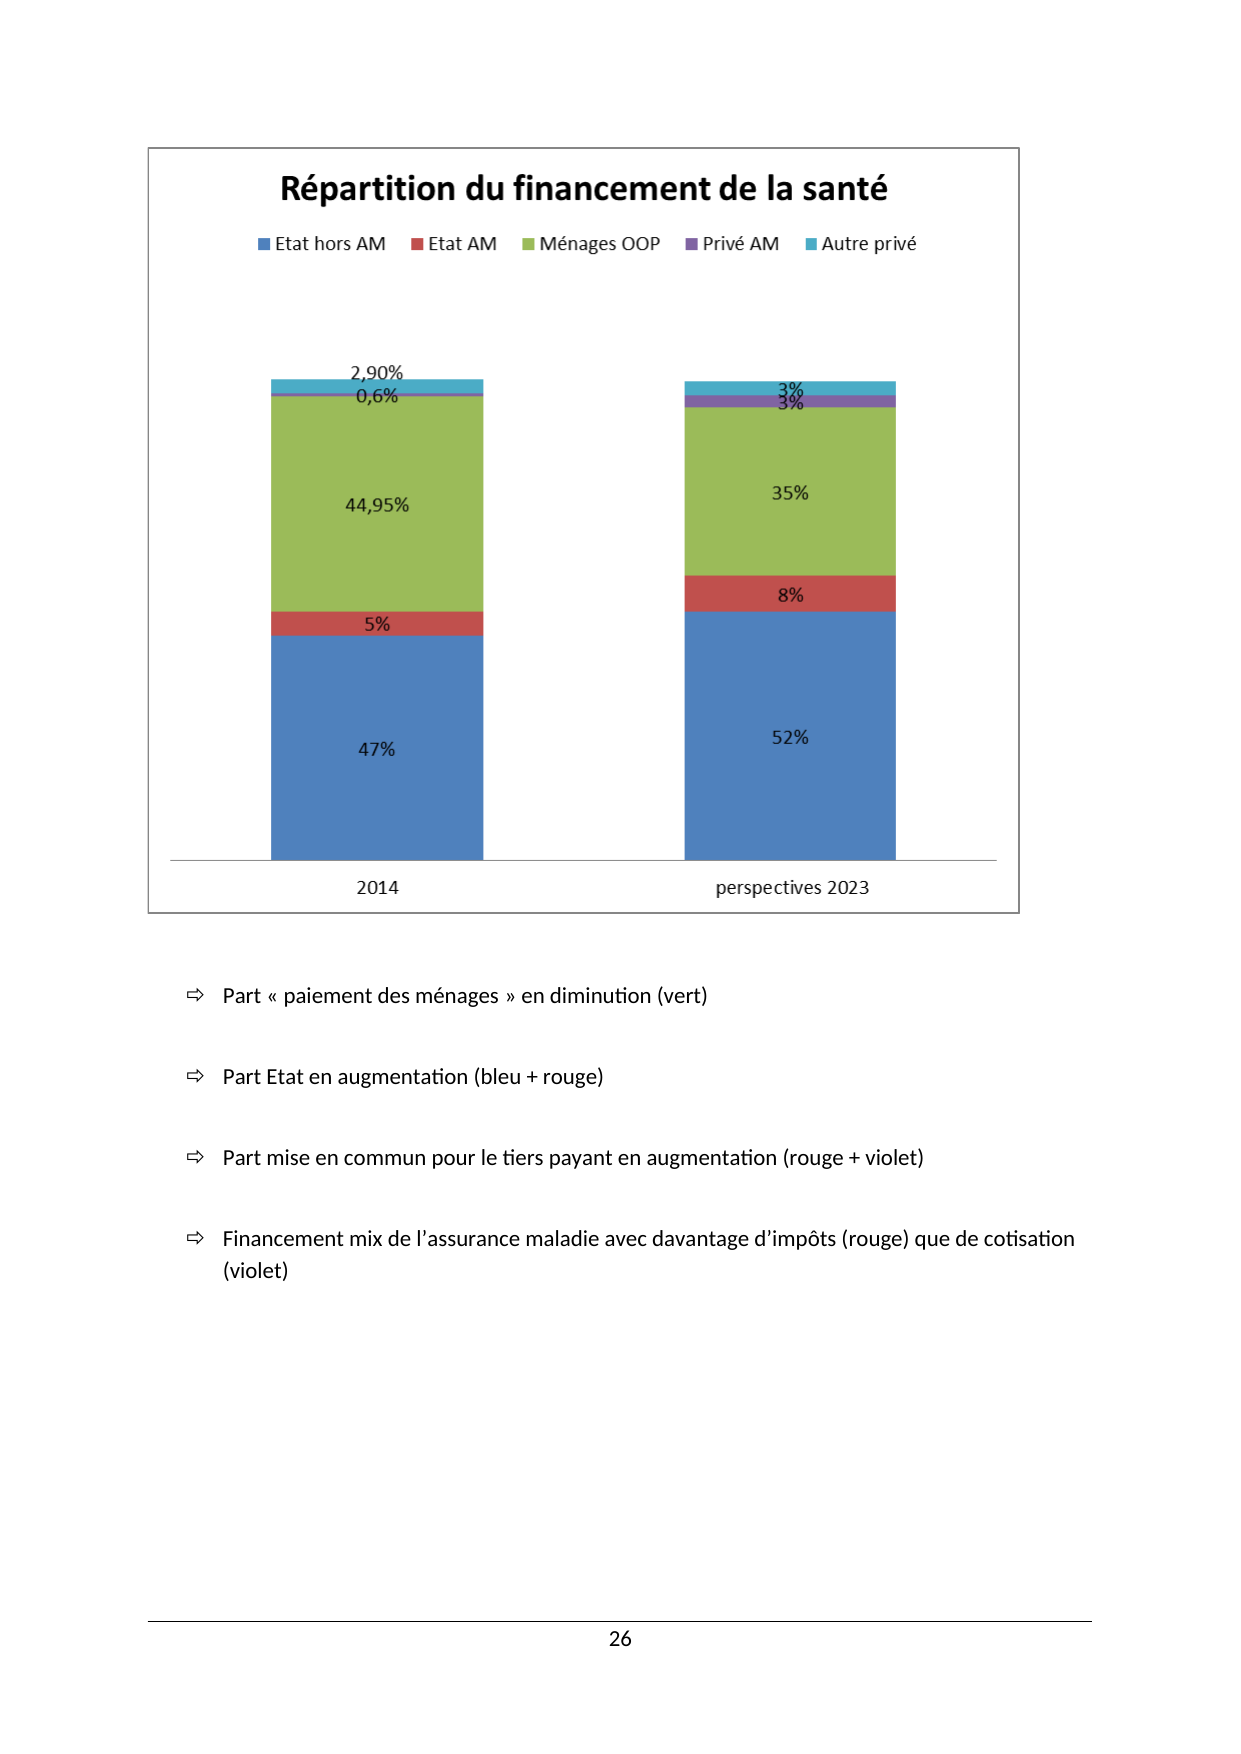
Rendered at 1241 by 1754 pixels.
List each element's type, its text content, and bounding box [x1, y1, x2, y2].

list Financement mix de l’assurance maladie avec davantage d’impôts (rouge) que de cotisation (violet) [185, 1224, 1092, 1285]
list Part mise en commun pour le tiers payant en augmentation (rouge + violet) [185, 1143, 1092, 1171]
list Part « paiement des ménages » en diminution (vert) [185, 981, 1092, 1009]
picture [147, 147, 1020, 914]
list Part Etat en augmentation (bleu + rouge) [185, 1062, 1092, 1090]
